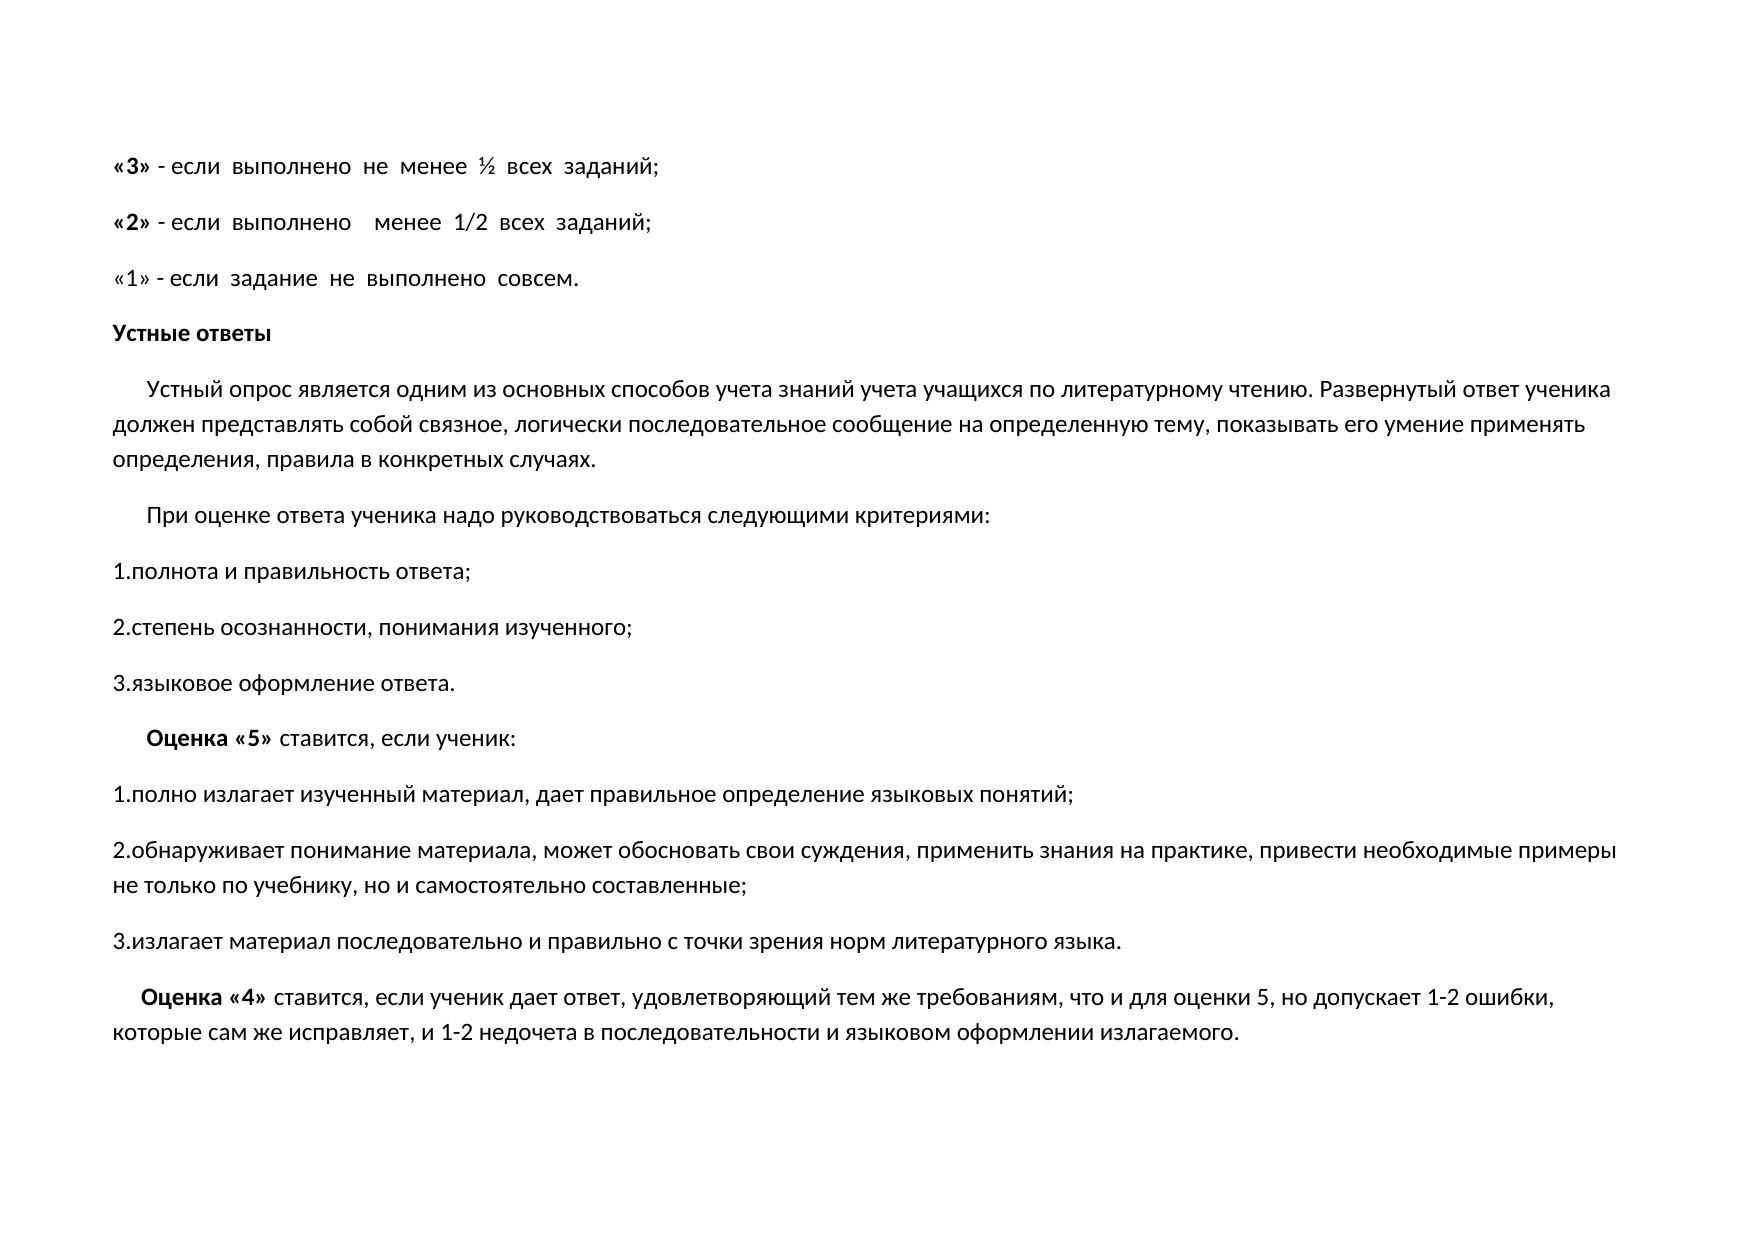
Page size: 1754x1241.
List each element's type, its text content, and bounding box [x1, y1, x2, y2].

text Устные ответы [112, 317, 1641, 348]
text 3.языковое оформление ответа. [112, 667, 1641, 697]
text Оценка «5» ставится, если ученик: [112, 722, 1641, 753]
text 1.полно излагает изученный материал, дает правильное определение языковых понятий; [112, 778, 1641, 809]
text Устный опрос является одним из основных способов учета знаний учета учащихся по литературному чтению. Развернутый ответ ученика должен представлять собой связное, логически последовательное сообщение на определенную тему, показывать его умение применять определения, правила в конкретных случаях. [112, 373, 1641, 474]
text 2.степень осознанности, понимания изученного; [112, 611, 1641, 641]
text 3.излагает материал последовательно и правильно с точки зрения норм литературного языка. [112, 925, 1641, 956]
text Оценка «4» ставится, если ученик дает ответ, удовлетворяющий тем же требованиям, что и для оценки 5, но допускает 1-2 ошибки, которые сам же исправляет, и 1-2 недочета в последовательности и языковом оформлении излагаемого. [112, 981, 1641, 1046]
text 2.обнаруживает понимание материала, может обосновать свои суждения, применить знания на практике, привести необходимые примеры не только по учебнику, но и самостоятельно составленные; [112, 834, 1641, 900]
text «2» - если выполнено менее 1/2 всех заданий; [112, 206, 1641, 236]
text «3» - если выполнено не менее ½ всех заданий; [112, 150, 1641, 181]
text «1» - если задание не выполнено совсем. [112, 262, 1641, 292]
text 1.полнота и правильность ответа; [112, 555, 1641, 586]
text При оценке ответа ученика надо руководствоваться следующими критериями: [112, 499, 1641, 530]
